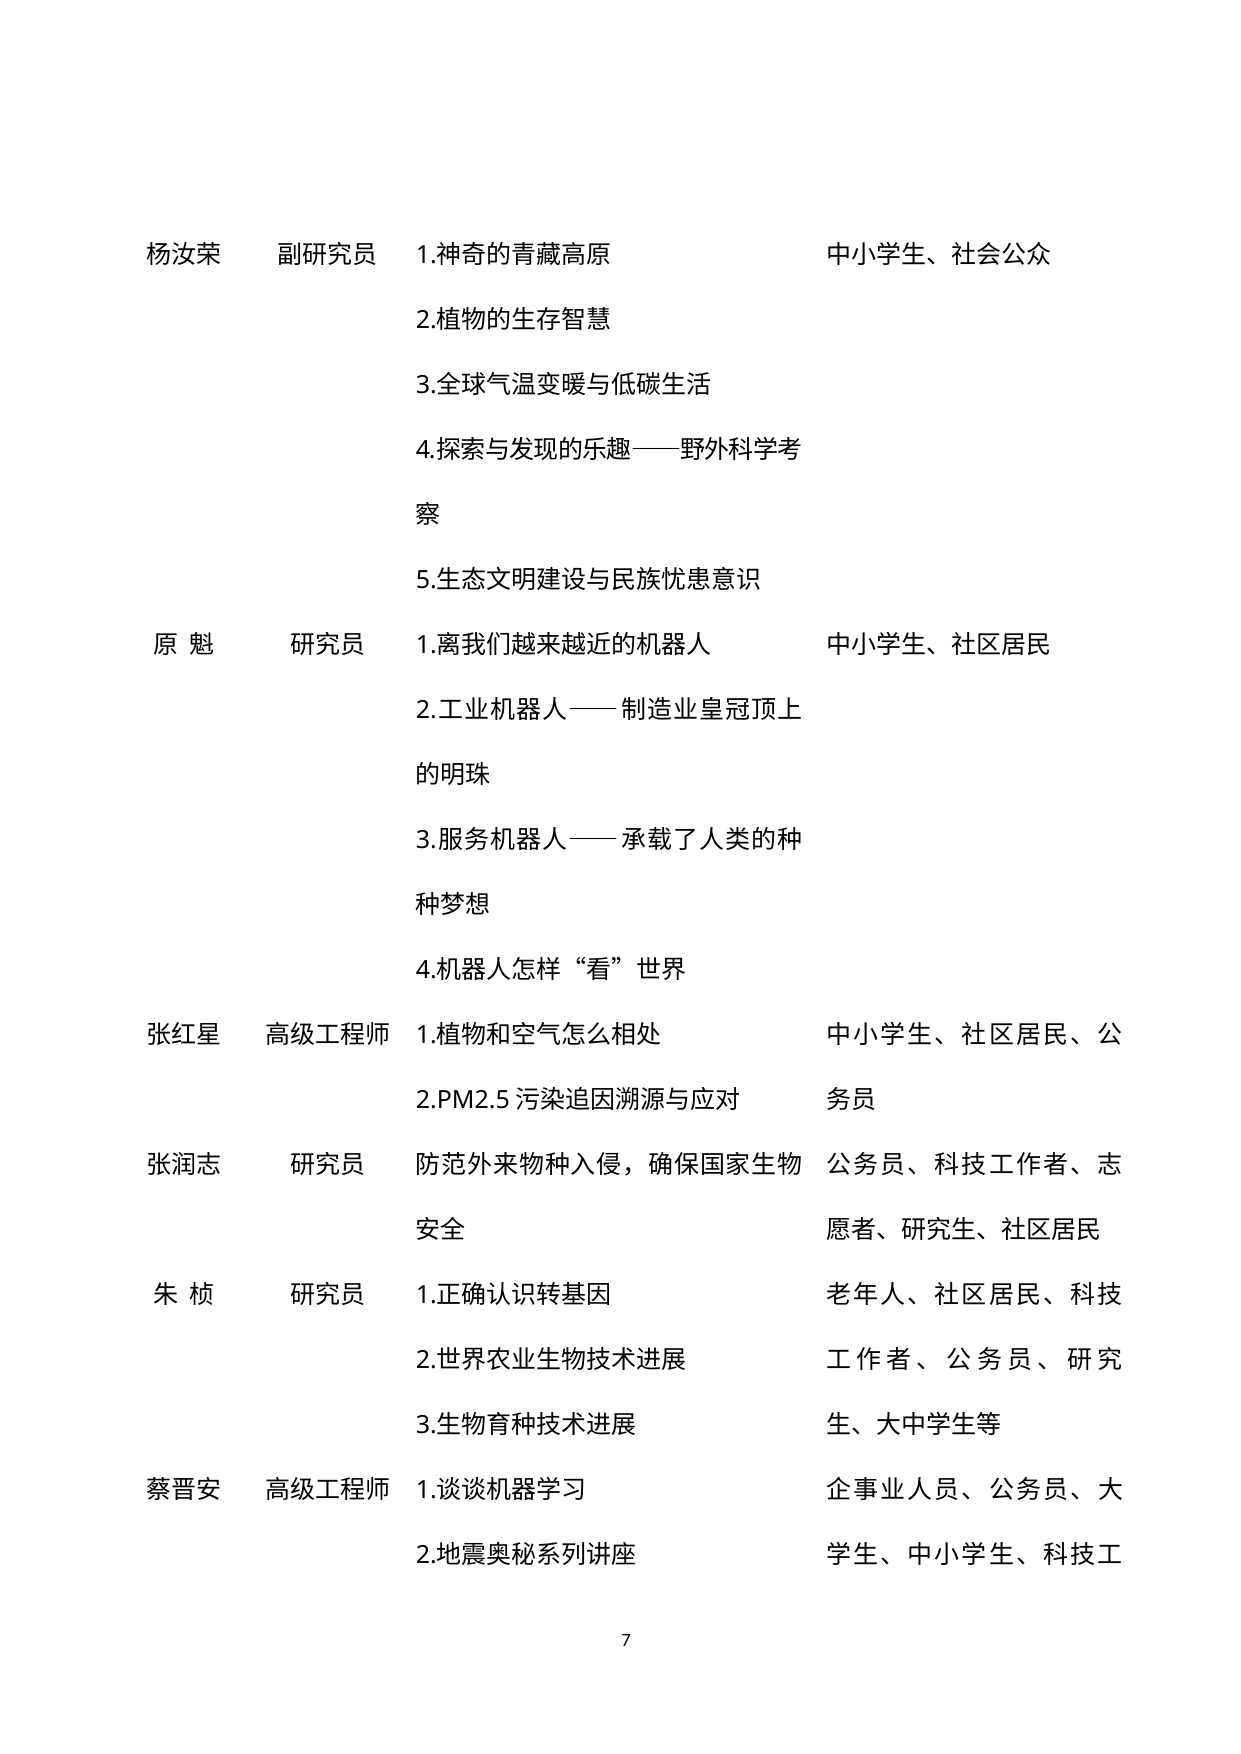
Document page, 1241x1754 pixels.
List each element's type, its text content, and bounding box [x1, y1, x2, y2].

table_cell 原 魁 [118, 610, 250, 1000]
table_cell 朱 桢 [118, 1260, 250, 1455]
table_cell 老年人、社区居民、科技工作者、公务员、研究生、大中学生等 [815, 1260, 1134, 1455]
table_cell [815, 1455, 1134, 1585]
table_cell 研究员 [250, 610, 404, 1000]
table_cell 1.植物和空气怎么相处 2.PM2.5污染追因溯源与应对 [404, 1000, 815, 1130]
table_cell 研究员 [250, 1260, 404, 1455]
table_cell 中小学生、社区居民、公务员 [815, 1000, 1134, 1130]
table_cell 张润志 [118, 1130, 250, 1260]
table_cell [404, 1455, 815, 1585]
table_cell 中小学生、社会公众 [815, 220, 1134, 610]
table_cell 研究员 [250, 1130, 404, 1260]
table_cell 1.正确认识转基因 2.世界农业生物技术进展 3.生物育种技术进展 [404, 1260, 815, 1455]
table_cell 中小学生、社区居民 [815, 610, 1134, 1000]
table_cell 高级工程师 [250, 1455, 404, 1585]
table_cell 1.神奇的青藏高原 2.植物的生存智慧 3.全球气温变暖与低碳生活 4.探索与发现的乐趣——野外科学考察 5.生态文明建设与民族忧患意识 [404, 220, 815, 610]
table_cell 张红星 [118, 1000, 250, 1130]
table_cell 蔡晋安 [118, 1455, 250, 1585]
table_cell 高级工程师 [250, 1000, 404, 1130]
table_cell 副研究员 [250, 220, 404, 610]
table_cell 公务员、科技工作者、志愿者、研究生、社区居民 [815, 1130, 1134, 1260]
table_cell 防范外来物种入侵，确保国家生物安全 [404, 1130, 815, 1260]
table_cell 1.离我们越来越近的机器人 2.工业机器人——制造业皇冠顶上的明珠 3.服务机器人——承载了人类的种种梦想 4.机器人怎样“看”世界 [404, 610, 815, 1000]
table_cell 杨汝荣 [118, 220, 250, 610]
